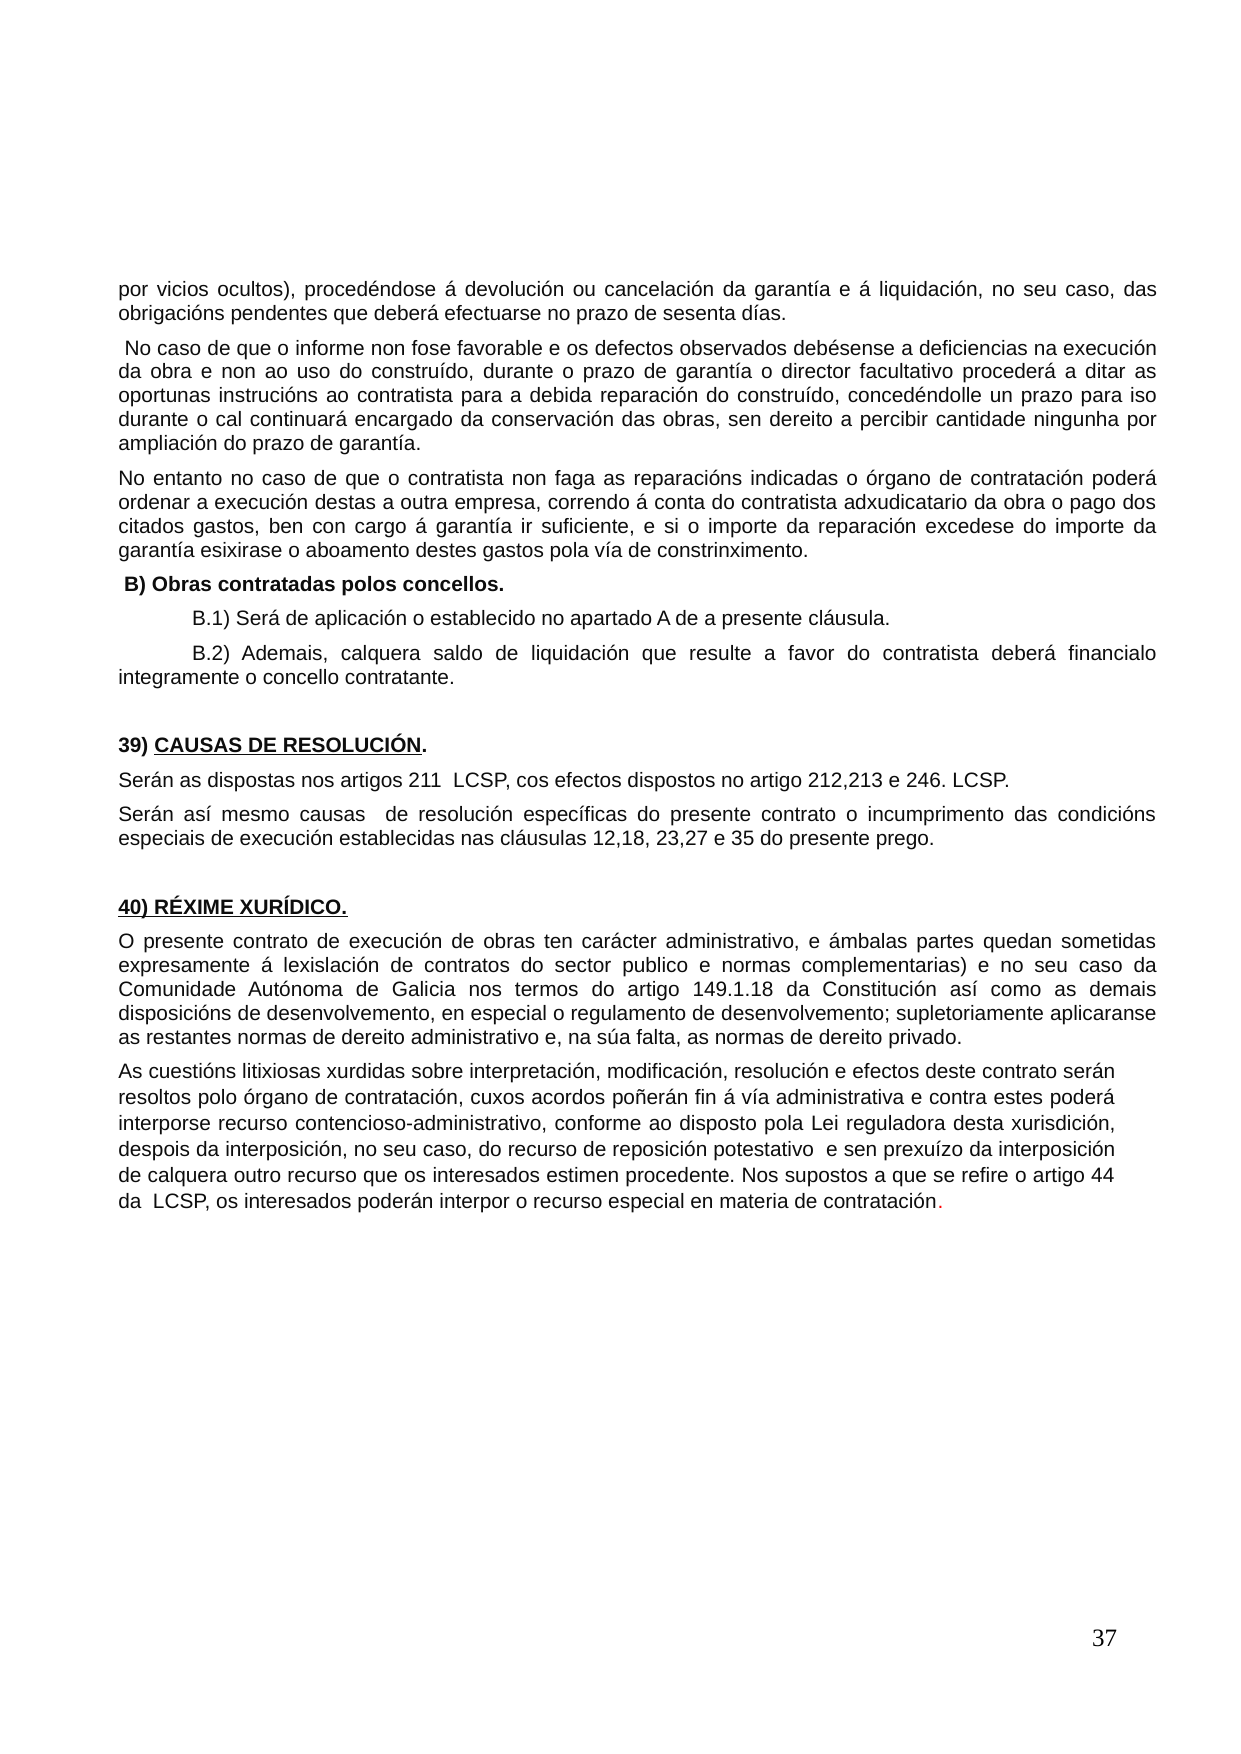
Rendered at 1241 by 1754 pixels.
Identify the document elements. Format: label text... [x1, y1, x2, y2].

text No entanto no caso de que o contratista non faga as reparacións indicadas o órgano de contratación poderá ordenar a execución destas a outra empresa, correndo á conta do contratista adxudicatario da obra o pago dos citados gastos, ben con cargo á garantía ir suficiente, e si o importe da reparación excedese do importe da garantía esixirase o aboamento destes gastos pola vía de constrinximento. [118, 466, 1158, 561]
text Serán as dispostas nos artigos 211 LCSP, cos efectos dispostos no artigo 212,213 e 246. LCSP. [118, 768, 1158, 792]
text O presente contrato de execución de obras ten carácter administrativo, e ámbalas partes quedan sometidas expresamente á lexislación de contratos do sector publico e normas complementarias) e no seu caso da Comunidade Autónoma de Galicia nos termos do artigo 149.1.18 da Constitución así como as demais disposicións de desenvolvemento, en especial o regulamento de desenvolvemento; supletoriamente aplicaranse as restantes normas de dereito administrativo e, na súa falta, as normas de dereito privado. [118, 929, 1158, 1049]
text B.2) Ademais, calquera saldo de liquidación que resulte a favor do contratista deberá financialo integramente o concello contratante. [118, 641, 1158, 688]
text Serán así mesmo causas de resolución específicas do presente contrato o incumprimento das condicións especiais de execución establecidas nas cláusulas 12,18, 23,27 e 35 do presente prego. [118, 802, 1158, 850]
text No caso de que o informe non fose favorable e os defectos observados debésense a deficiencias na execución da obra e non ao uso do construído, durante o prazo de garantía o director facultativo procederá a ditar as oportunas instrucións ao contratista para a debida reparación do construído, concedéndolle un prazo para iso durante o cal continuará encargado da conservación das obras, sen dereito a percibir cantidade ningunha por ampliación do prazo de garantía. [118, 335, 1158, 455]
text B) Obras contratadas polos concellos. [118, 572, 1158, 596]
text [118, 277, 1158, 325]
text 40) RÉXIME XURÍDICO. [118, 895, 1158, 919]
text B.1) Será de aplicación o establecido no apartado A de a presente cláusula. [118, 606, 1158, 630]
text 39) CAUSAS DE RESOLUCIÓN. [118, 733, 1158, 757]
text As cuestións litixiosas xurdidas sobre interpretación, modificación, resolución e efectos deste contrato serán resoltos polo órgano de contratación, cuxos acordos poñerán fin á vía administrativa e contra estes poderá interporse recurso contencioso-administrativo, conforme ao disposto pola Lei reguladora desta xurisdición, despois da interposición, no seu caso, do recurso de reposición potestativo e sen prexuízo da interposición de calquera outro recurso que os interesados estimen procedente. Nos supostos a que se refire o artigo 44 da LCSP, os interesados poderán interpor o recurso especial en materia de contratación. [118, 1059, 1117, 1212]
